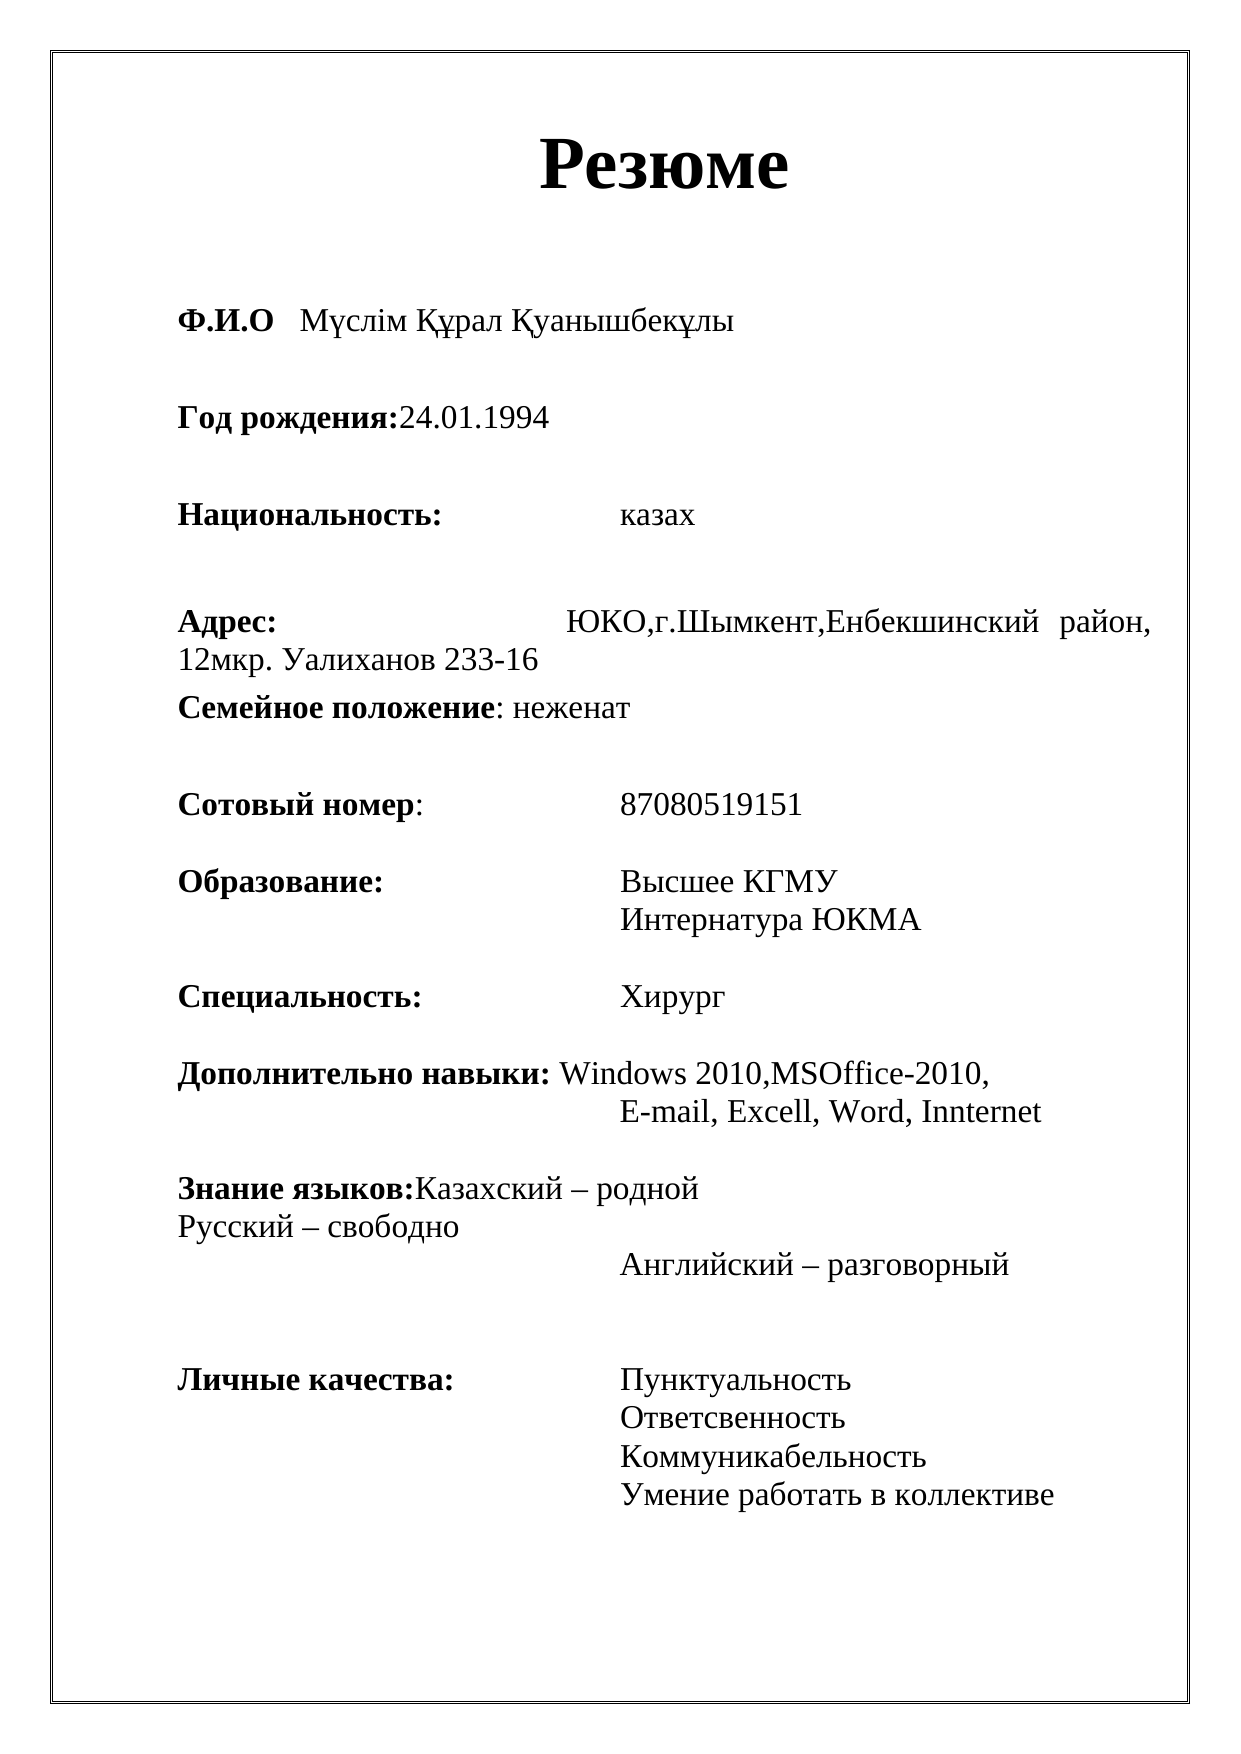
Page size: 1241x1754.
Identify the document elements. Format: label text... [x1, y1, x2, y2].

list Английский – разговорный [546, 1244, 1152, 1283]
text Ф.И.О Мүслім Құрал Қуанышбекұлы [177, 301, 1152, 339]
list Ответсвенность [620, 1398, 1152, 1436]
text Год рождения:24.01.1994 [177, 398, 1152, 436]
text Образование: Высшее КГМУ [177, 861, 1152, 899]
list Русский – свободно [177, 1206, 1152, 1244]
text Личные качества: Пунктуальность [177, 1359, 1152, 1398]
text Сотовый номер: 87080519151 [177, 784, 1152, 823]
text Семейное положение: неженат [177, 688, 1152, 726]
list Умение работать в коллективе [620, 1474, 1152, 1513]
text Интернатура ЮКМА [177, 899, 1152, 938]
list Коммуникабельность [620, 1436, 1152, 1474]
text Адрес: ЮКО,г.Шымкент,Енбекшинский район, 12мкр. Уалиханов 233-16 [177, 601, 1152, 678]
list Дополнительно навыки: Windows 2010,MSOffice-2010, [177, 1053, 1152, 1091]
text Резюме [177, 118, 1152, 204]
list E-mail, Excell, Word, Innternet [619, 1091, 1152, 1129]
list Знание языков:Казахский – родной [177, 1168, 1152, 1206]
text Национальность: казах [177, 494, 1152, 533]
text Специальность: Хирург [177, 976, 1152, 1014]
